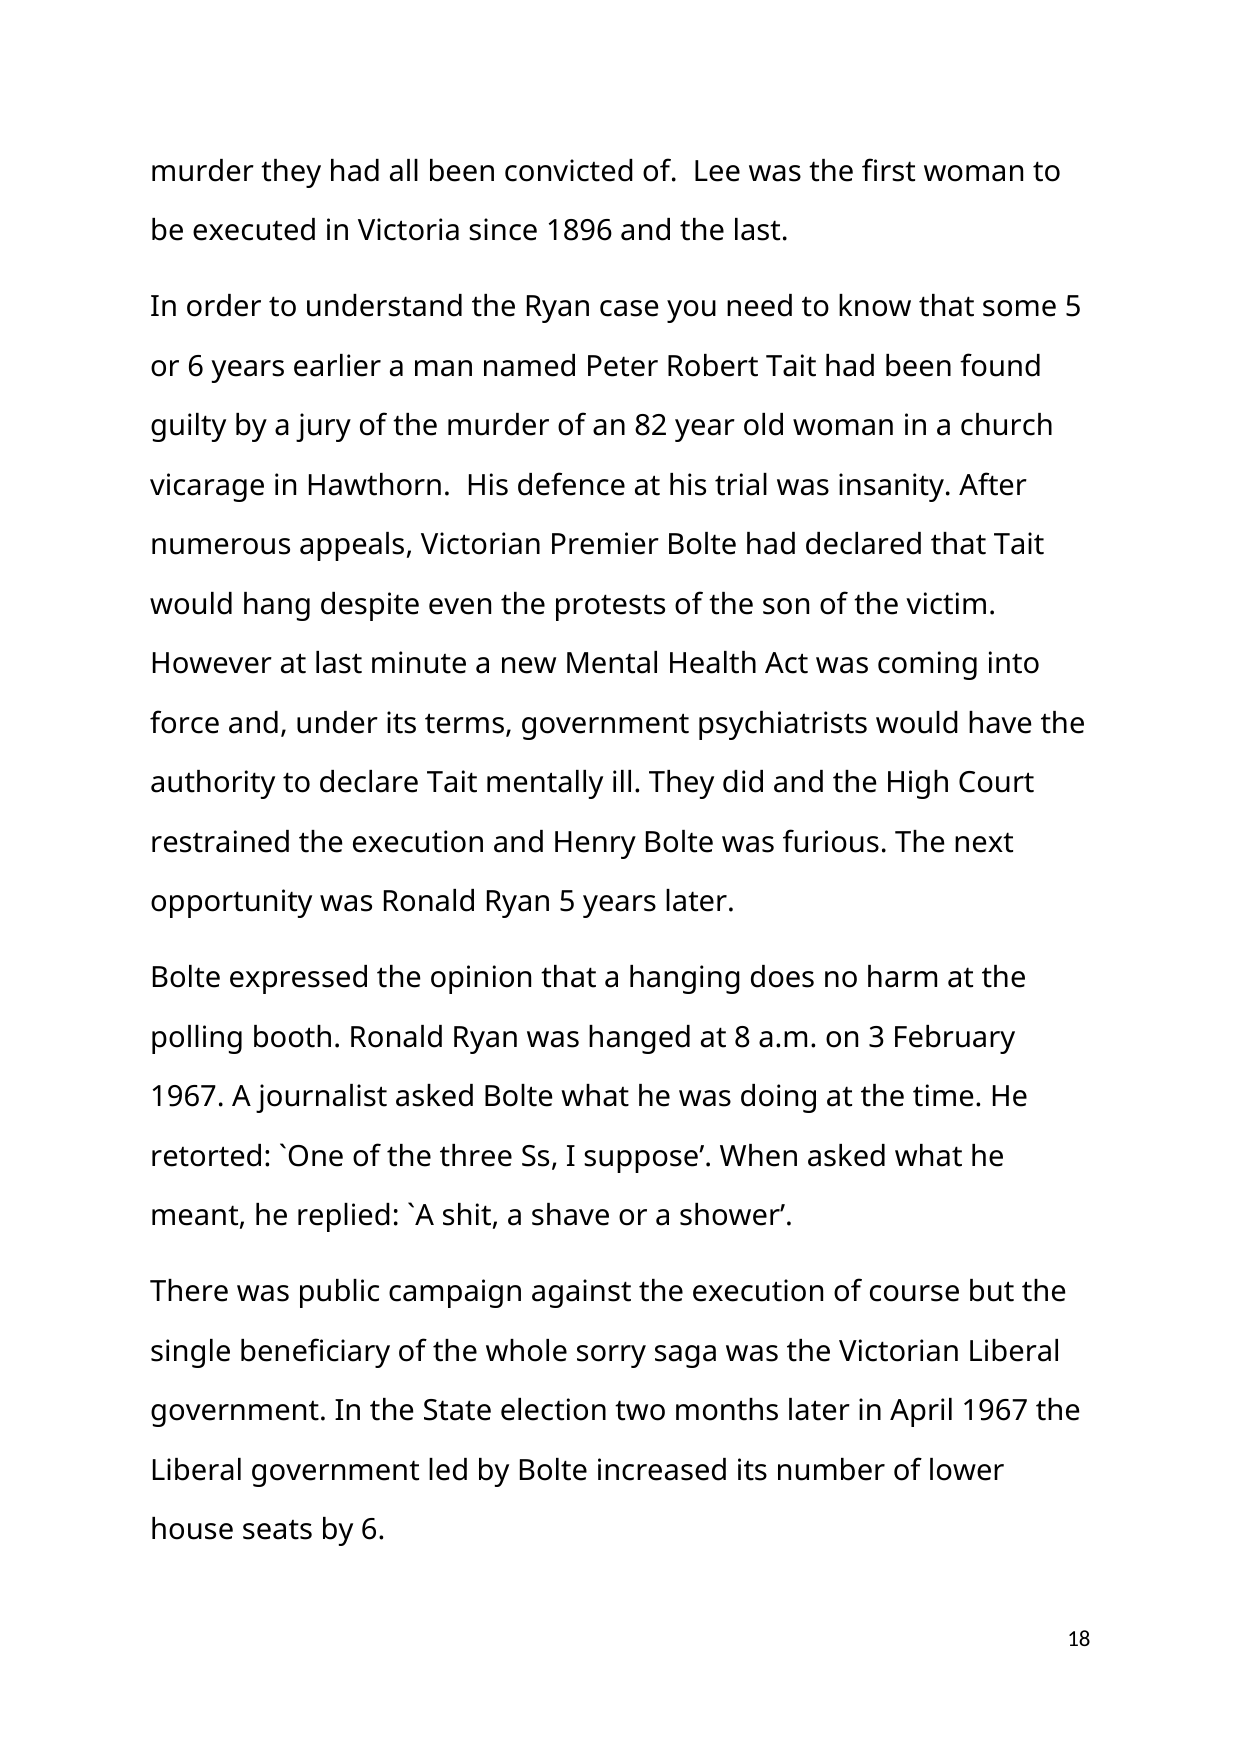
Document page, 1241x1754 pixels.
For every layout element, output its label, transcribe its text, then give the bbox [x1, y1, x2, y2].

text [150, 150, 1090, 249]
text In order to understand the Ryan case you need to know that some 5 or 6 years earlier a man named Peter Robert Tait had been found guilty by a jury of the murder of an 82 year old woman in a church vicarage in Hawthorn. His defence at his trial was insanity. After numerous appeals, Victorian Premier Bolte had declared that Tait would hang despite even the protests of the son of the victim. However at last minute a new Mental Health Act was coming into force and, under its terms, government psychiatrists would have the authority to declare Tait mentally ill. They did and the High Court restrained the execution and Henry Bolte was furious. The next opportunity was Ronald Ryan 5 years later. [150, 286, 1090, 920]
text There was public campaign against the execution of course but the single beneficiary of the whole sorry saga was the Victorian Liberal government. In the State election two months later in April 1967 the Liberal government led by Bolte increased its number of lower house seats by 6. [150, 1271, 1090, 1548]
text Bolte expressed the opinion that a hanging does no harm at the polling booth. Ronald Ryan was hanged at 8 a.m. on 3 February 1967. A journalist asked Bolte what he was doing at the time. He retorted: `One of the three Ss, I suppose’. When asked what he meant, he replied: `A shit, a shave or a shower’. [150, 957, 1090, 1234]
